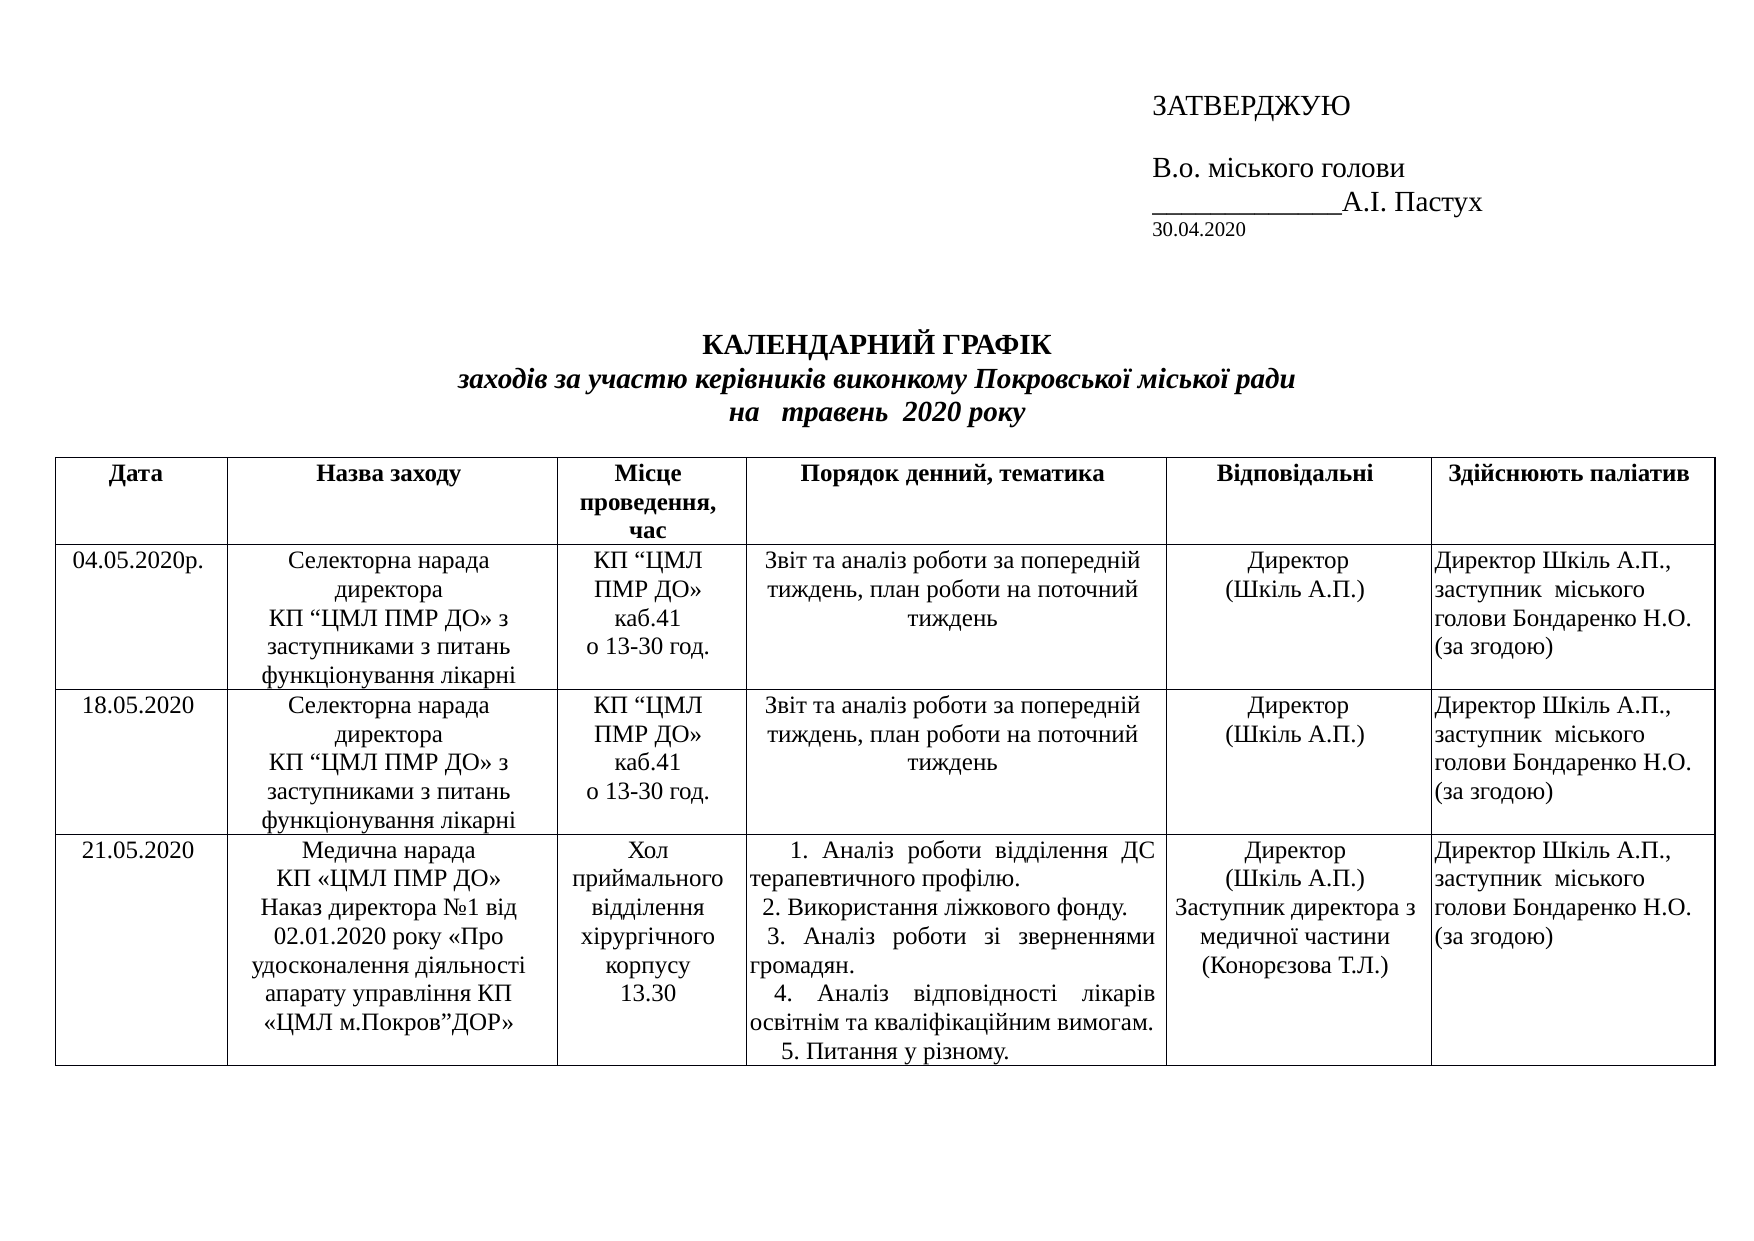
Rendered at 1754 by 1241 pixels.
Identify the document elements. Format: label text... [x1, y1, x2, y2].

table_cell Звіт та аналіз роботи за попередній тиждень, план роботи на поточний тиждень [747, 545, 1166, 689]
table_cell Хол приймального відділення хірургічного корпусу 13.30 [558, 835, 746, 1065]
text ЗАТВЕРДЖУЮ [118, 88, 1636, 121]
table_header Дата [56, 458, 227, 544]
text _____________А.І. Пастух [118, 184, 1636, 217]
table_cell Медична нарада КП «ЦМЛ ПМР ДО» Наказ директора №1 від 02.01.2020 року «Про удосконалення діяльності апарату управління КП «ЦМЛ м.Покров”ДОР» [228, 835, 557, 1065]
table_cell КП “ЦМЛ ПМР ДО» каб.41 о 13-30 год. [558, 545, 746, 689]
table_cell Директор (Шкіль А.П.) Заступник директора з медичної частини (Конорєзова Т.Л.) [1167, 835, 1431, 1065]
table_header Назва заходу [228, 458, 557, 544]
text 30.04.2020 [118, 217, 1636, 241]
table_header Відповідальні [1167, 458, 1431, 544]
table_cell 18.05.2020 [56, 690, 227, 834]
table_header Місце проведення, час [558, 458, 746, 544]
table_cell Селекторна нарада директора КП “ЦМЛ ПМР ДО» з заступниками з питань функціонування лікарні [228, 545, 557, 689]
text КАЛЕНДАРНИЙ ГРАФІК [118, 327, 1636, 361]
text заходів за участю керівників виконкому Покровської міської ради [118, 361, 1636, 394]
table_header Здійснюють паліатив [1432, 458, 1714, 544]
text В.о. міського голови [118, 150, 1636, 184]
table_cell 1. Аналіз роботи відділення ДС терапевтичного профілю. 2. Використання ліжкового фонду. 3. Аналіз роботи зі зверненнями громадян. 4. Аналіз відповідності лікарів освітнім та кваліфікаційним вимогам. 5. Питання у різному. [747, 835, 1166, 1065]
table_cell Звіт та аналіз роботи за попередній тиждень, план роботи на поточний тиждень [747, 690, 1166, 834]
text на травень 2020 року [118, 394, 1636, 428]
table_cell Директор Шкіль А.П., заступник міського голови Бондаренко Н.О. (за згодою) [1432, 835, 1714, 1065]
table_header Порядок денний, тематика [747, 458, 1166, 544]
table_cell Директор (Шкіль А.П.) [1167, 545, 1431, 689]
table_cell Селекторна нарада директора КП “ЦМЛ ПМР ДО» з заступниками з питань функціонування лікарні [228, 690, 557, 834]
table_cell КП “ЦМЛ ПМР ДО» каб.41 о 13-30 год. [558, 690, 746, 834]
table_cell Директор Шкіль А.П., заступник міського голови Бондаренко Н.О. (за згодою) [1432, 690, 1714, 834]
table_cell 21.05.2020 [56, 835, 227, 1065]
table_cell Директор Шкіль А.П., заступник міського голови Бондаренко Н.О. (за згодою) [1432, 545, 1714, 689]
table_cell 04.05.2020р. [56, 545, 227, 689]
table_cell Директор (Шкіль А.П.) [1167, 690, 1431, 834]
